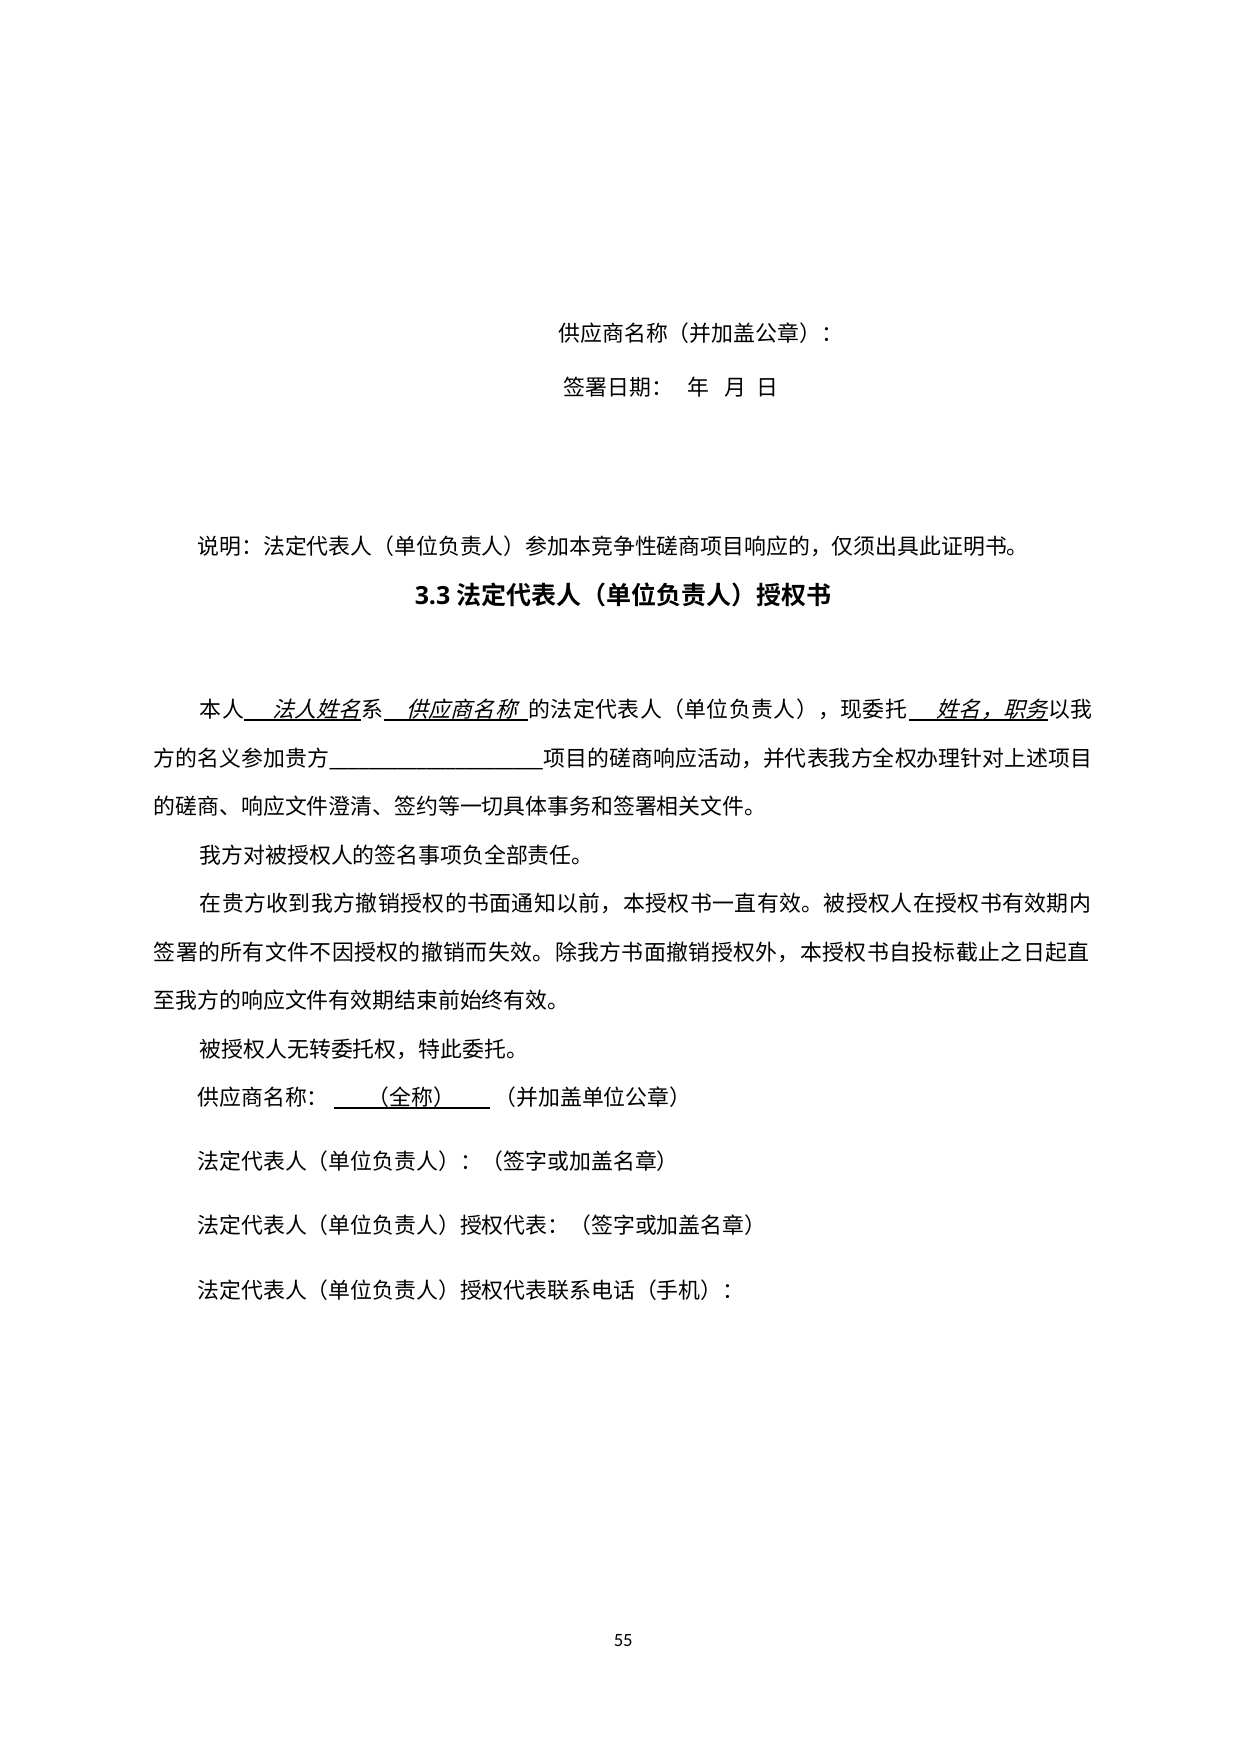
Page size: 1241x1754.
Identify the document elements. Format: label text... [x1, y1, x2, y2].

text 供应商名称（并加盖公章）： [153, 316, 1093, 348]
text 法定代表人（单位负责人）授权代表联系电话（手机）： [153, 1272, 1093, 1305]
text 3.3 法定代表人（单位负责人）授权书 [153, 561, 1093, 626]
text 被授权人无转委托权，特此委托。 [153, 1031, 1093, 1064]
text 供应商名称： （全称） （并加盖单位公章） [153, 1080, 1093, 1112]
text 我方对被授权人的签名事项负全部责任。 [153, 837, 1093, 870]
text 法定代表人（单位负责人）授权代表：（签字或加盖名章） [153, 1208, 1093, 1241]
text 说明：法定代表人（单位负责人）参加本竞争性磋商项目响应的，仅须出具此证明书。 [153, 529, 1093, 561]
text 签署日期： 年 月 日 [153, 370, 1093, 402]
text 本人 法人姓名系 供应商名称 的法定代表人（单位负责人），现委托 姓名，职务以我方的名义参加贵方______________________项目的磋商响应活动，并代表我方全权办理针对上述项目的磋商、响应文件澄清、签约等一切具体事务和签署相关文件。 [153, 691, 1093, 821]
text 法定代表人（单位负责人）：（签字或加盖名章） [153, 1144, 1093, 1176]
text 在贵方收到我方撤销授权的书面通知以前，本授权书一直有效。被授权人在授权书有效期内签署的所有文件不因授权的撤销而失效。除我方书面撤销授权外，本授权书自投标截止之日起直至我方的响应文件有效期结束前始终有效。 [153, 886, 1093, 1016]
